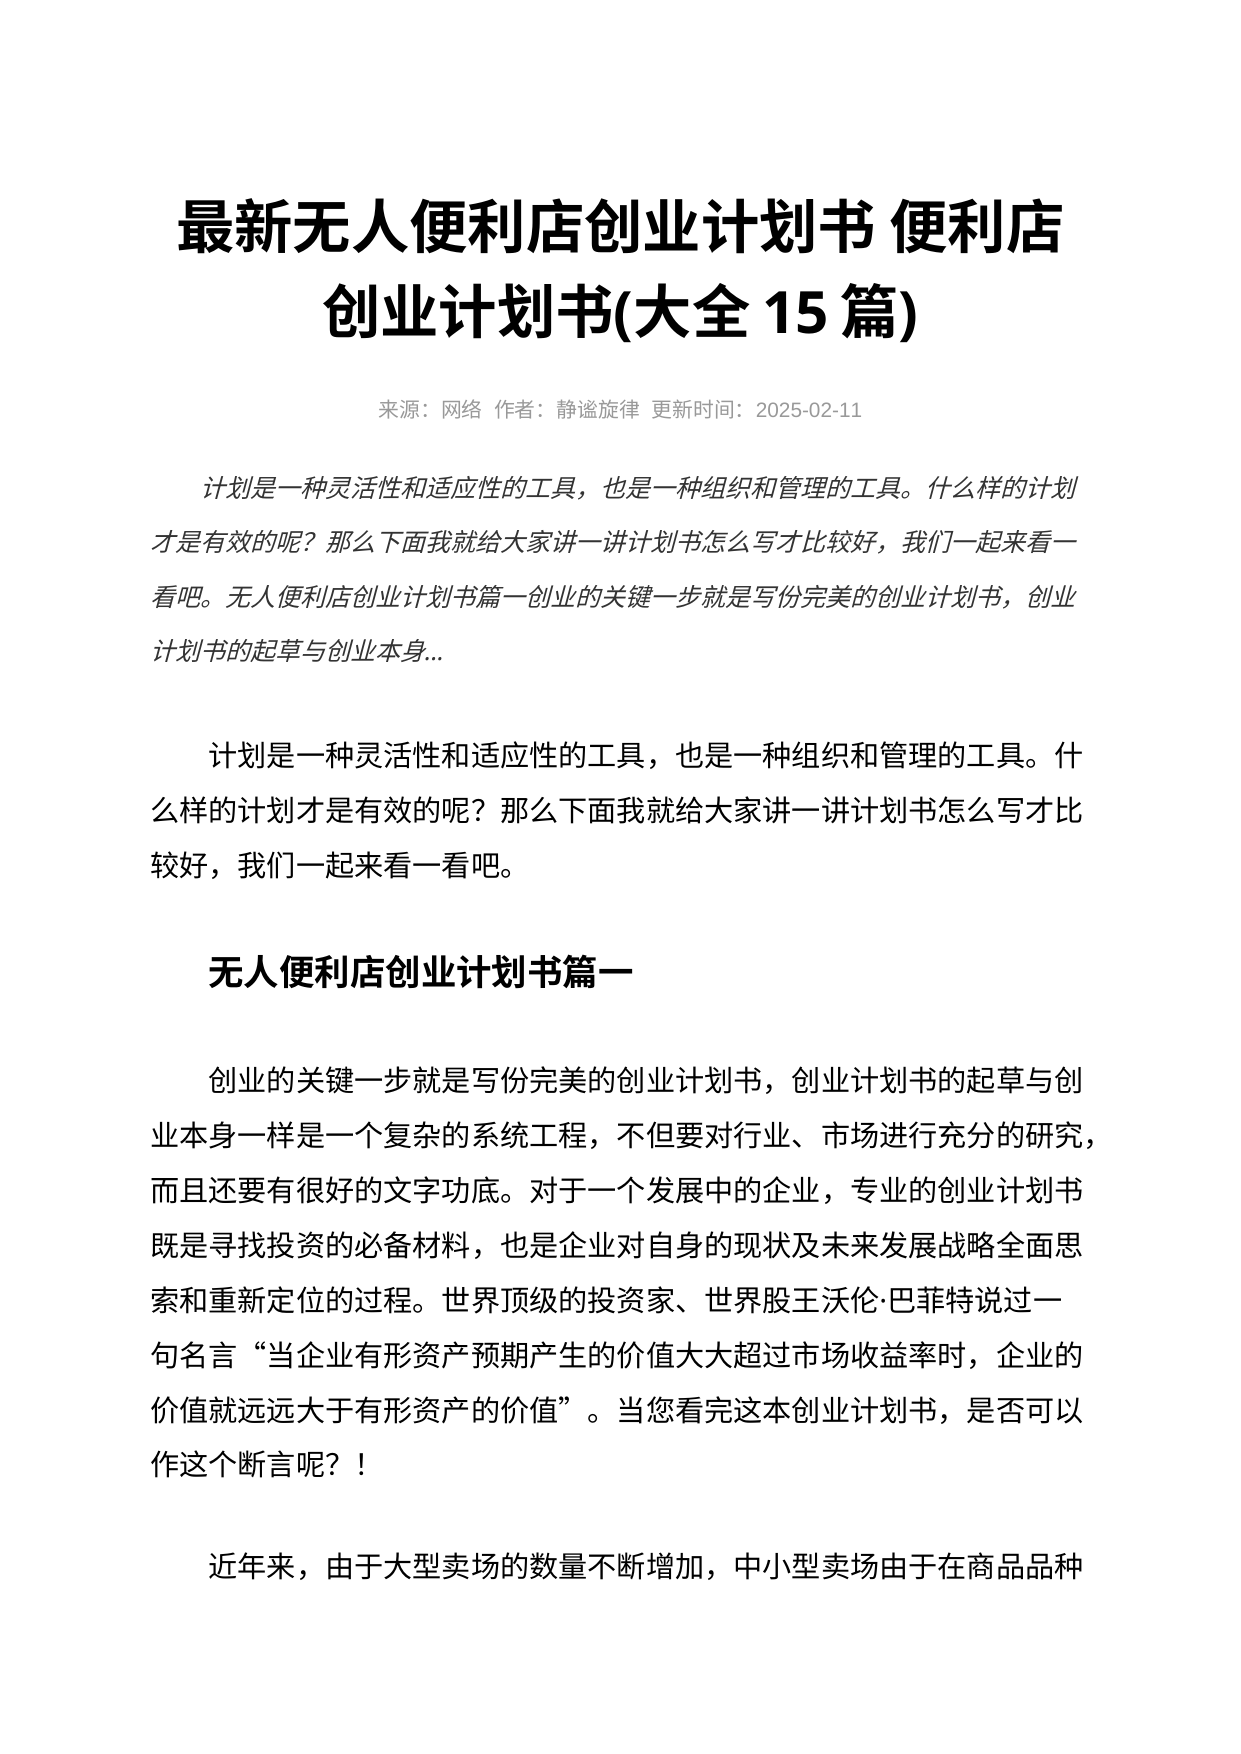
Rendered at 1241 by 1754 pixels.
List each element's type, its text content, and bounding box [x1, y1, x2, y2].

text 来源：网络 作者：静谧旋律 更新时间：2025-02-11 [150, 397, 1090, 421]
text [150, 1544, 1090, 1586]
text 创业的关键一步就是写份完美的创业计划书，创业计划书的起草与创业本身一样是一个复杂的系统工程，不但要对行业、市场进行充分的研究，而且还要有很好的文字功底。对于一个发展中的企业，专业的创业计划书既是寻找投资的必备材料，也是企业对自身的现状及未来发展战略全面思索和重新定位的过程。世界顶级的投资家、世界股王沃伦·巴菲特说过一句名言“当企业有形资产预期产生的价值大大超过市场收益率时，企业的价值就远远大于有形资产的价值”。当您看完这本创业计划书，是否可以作这个断言呢？！ [150, 1058, 1090, 1484]
subtitle 最新无人便利店创业计划书 便利店创业计划书(大全15篇) [150, 181, 1090, 351]
text 无人便利店创业计划书篇一 [150, 944, 1090, 995]
text 计划是一种灵活性和适应性的工具，也是一种组织和管理的工具。什么样的计划才是有效的呢？那么下面我就给大家讲一讲计划书怎么写才比较好，我们一起来看一看吧。 [150, 733, 1090, 885]
text 计划是一种灵活性和适应性的工具，也是一种组织和管理的工具。什么样的计划才是有效的呢？那么下面我就给大家讲一讲计划书怎么写才比较好，我们一起来看一看吧。无人便利店创业计划书篇一创业的关键一步就是写份完美的创业计划书，创业计划书的起草与创业本身... [150, 468, 1090, 668]
